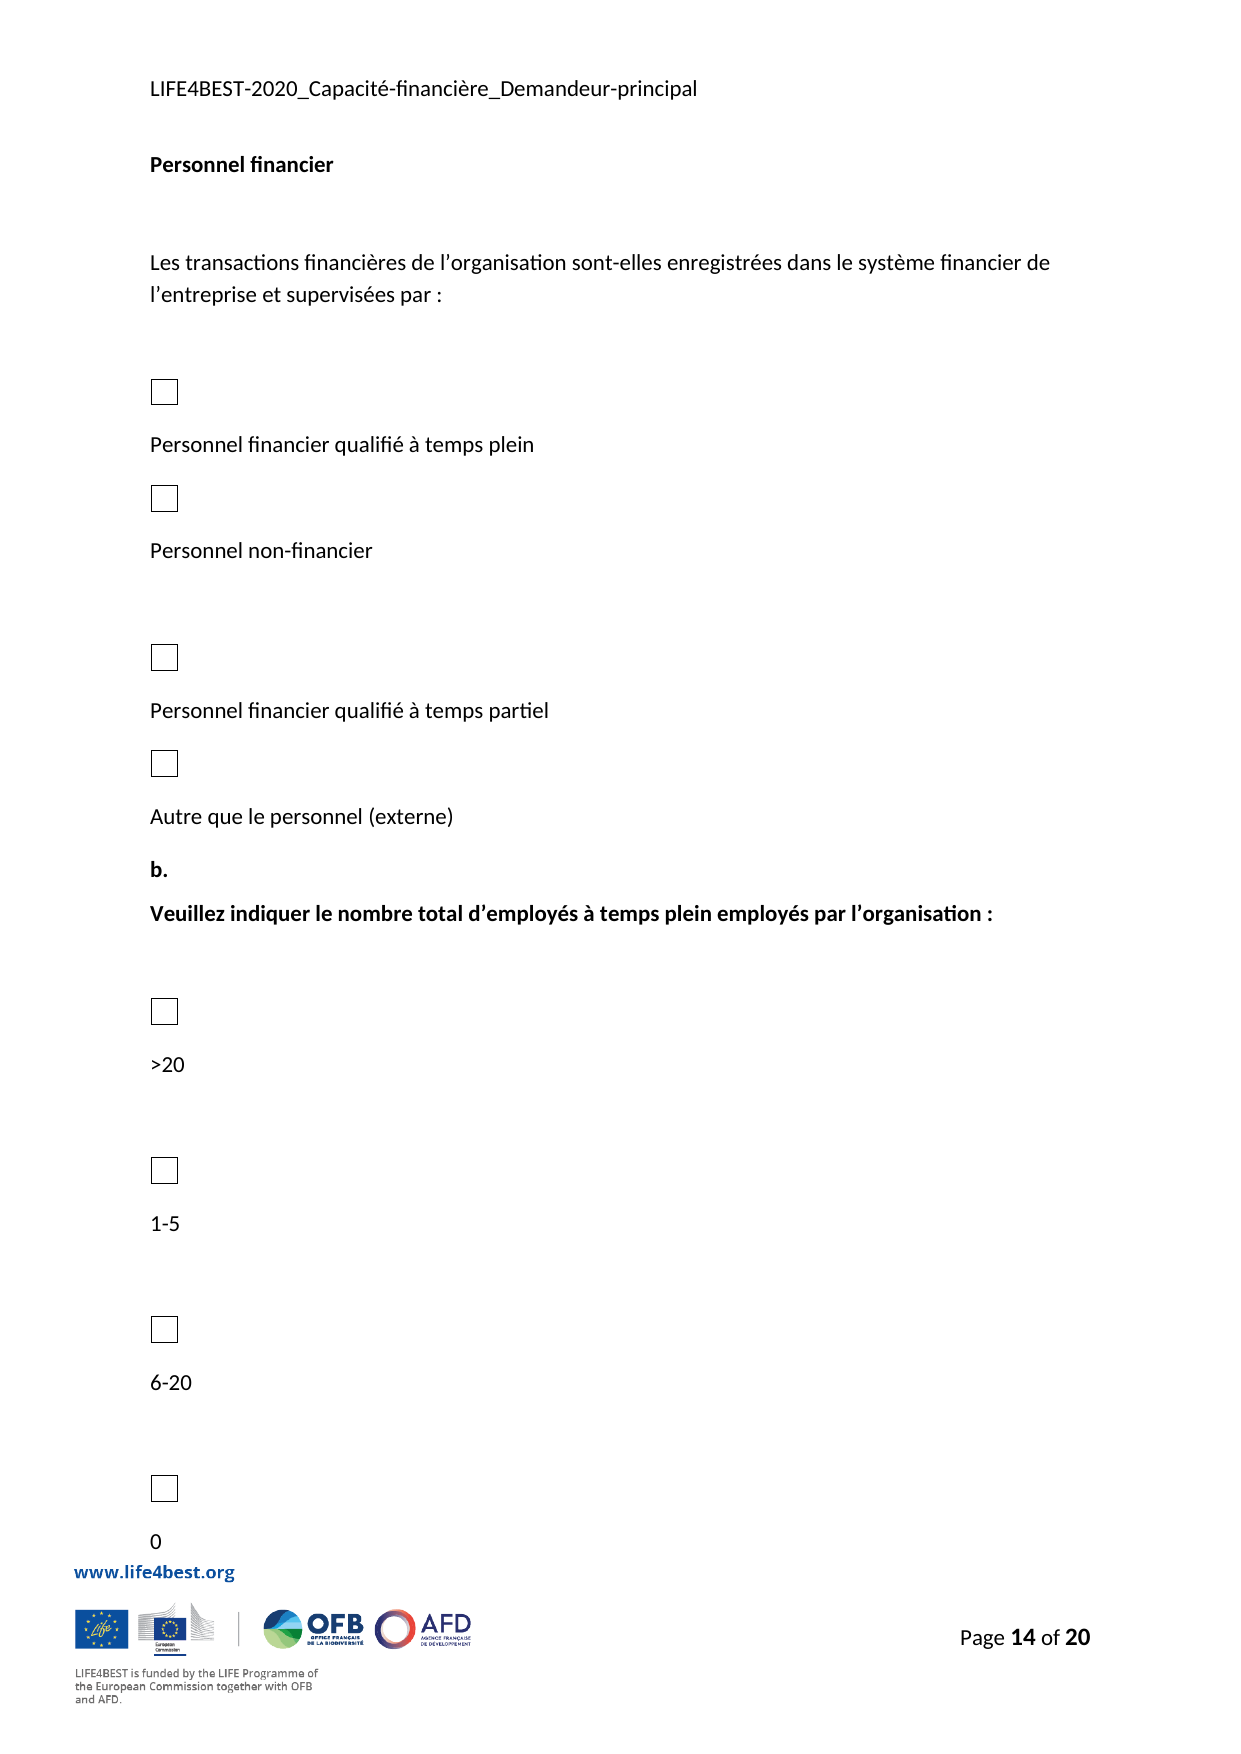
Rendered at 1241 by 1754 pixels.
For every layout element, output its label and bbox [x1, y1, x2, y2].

picture [73, 1564, 471, 1717]
